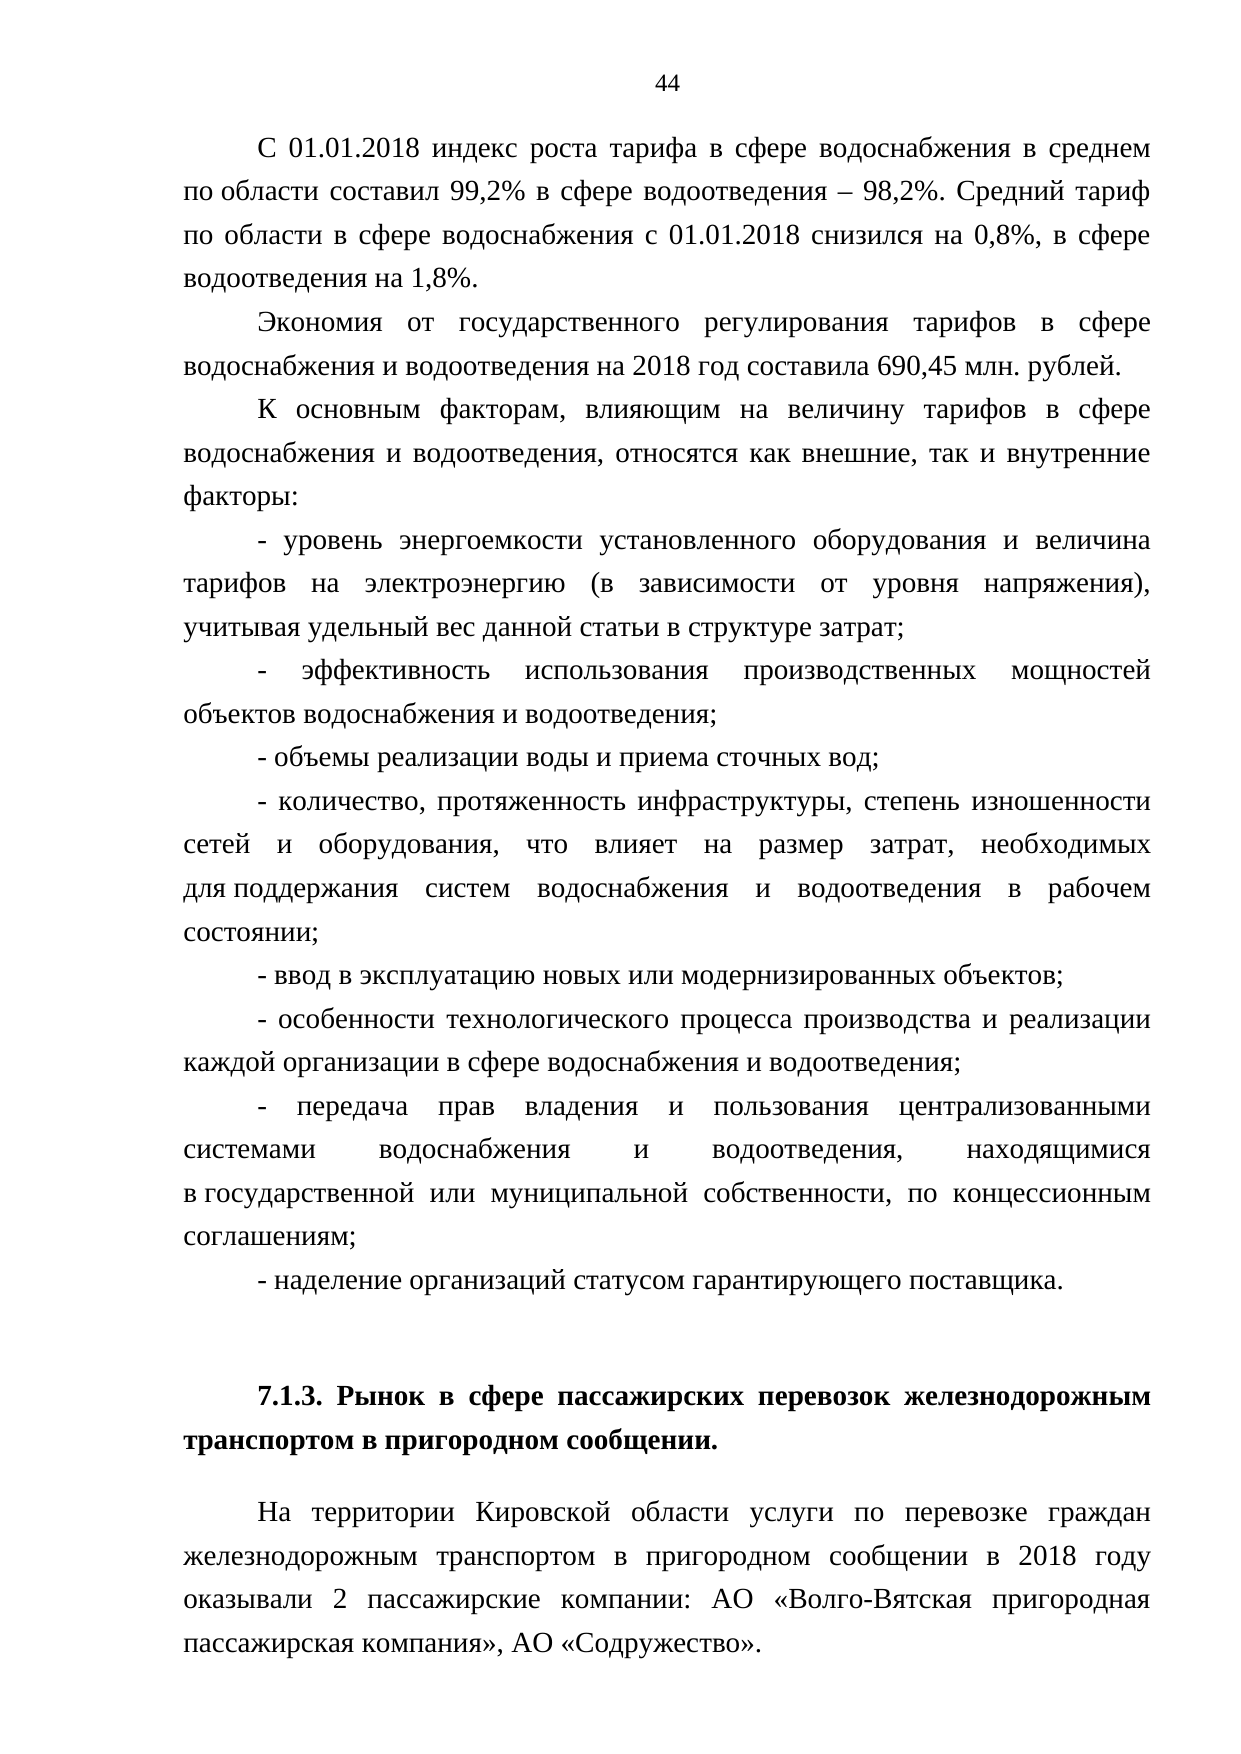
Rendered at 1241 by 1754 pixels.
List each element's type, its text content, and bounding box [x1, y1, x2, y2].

text - уровень энергоемкости установленного оборудования и величина тарифов на электроэнергию (в зависимости от уровня напряжения), учитывая удельный вес данной статьи в структуре затрат; [183, 522, 1152, 642]
text - эффективность использования производственных мощностей объектов водоснабжения и водоотведения; [183, 652, 1152, 729]
text - особенности технологического процесса производства и реализации каждой организации в сфере водоснабжения и водоотведения; [183, 1001, 1152, 1078]
text - количество, протяженность инфраструктуры, степень изношенности сетей и оборудования, что влияет на размер затрат, необходимых для поддержания систем водоснабжения и водоотведения в рабочем состоянии; [183, 783, 1152, 947]
text Экономия от государственного регулирования тарифов в сфере водоснабжения и водоотведения на 2018 год составила 690,45 млн. рублей. [183, 304, 1152, 381]
text - наделение организаций статусом гарантирующего поставщика. [183, 1262, 1152, 1296]
subtitle 7.1.3. Рынок в сфере пассажирских перевозок железнодорожным транспортом в пригородном сообщении. [183, 1378, 1152, 1455]
text - объемы реализации воды и приема сточных вод; [183, 739, 1152, 773]
text - передача прав владения и пользования централизованными системами водоснабжения и водоотведения, находящимися в государственной или муниципальной собственности, по концессионным соглашениям; [183, 1088, 1152, 1252]
text С 01.01.2018 индекс роста тарифа в сфере водоснабжения в среднем по области составил 99,2% в сфере водоотведения – 98,2%. Средний тариф по области в сфере водоснабжения с 01.01.2018 снизился на 0,8%, в сфере водоотведения на 1,8%. [183, 130, 1152, 294]
text - ввод в эксплуатацию новых или модернизированных объектов; [183, 957, 1152, 991]
text На территории Кировской области услуги по перевозке граждан железнодорожным транспортом в пригородном сообщении в 2018 году оказывали 2 пассажирские компании: АО «Волго-Вятская пригородная пассажирская компания», АО «Содружество». [183, 1494, 1152, 1659]
text К основным факторам, влияющим на величину тарифов в сфере водоснабжения и водоотведения, относятся как внешние, так и внутренние факторы: [183, 391, 1152, 512]
